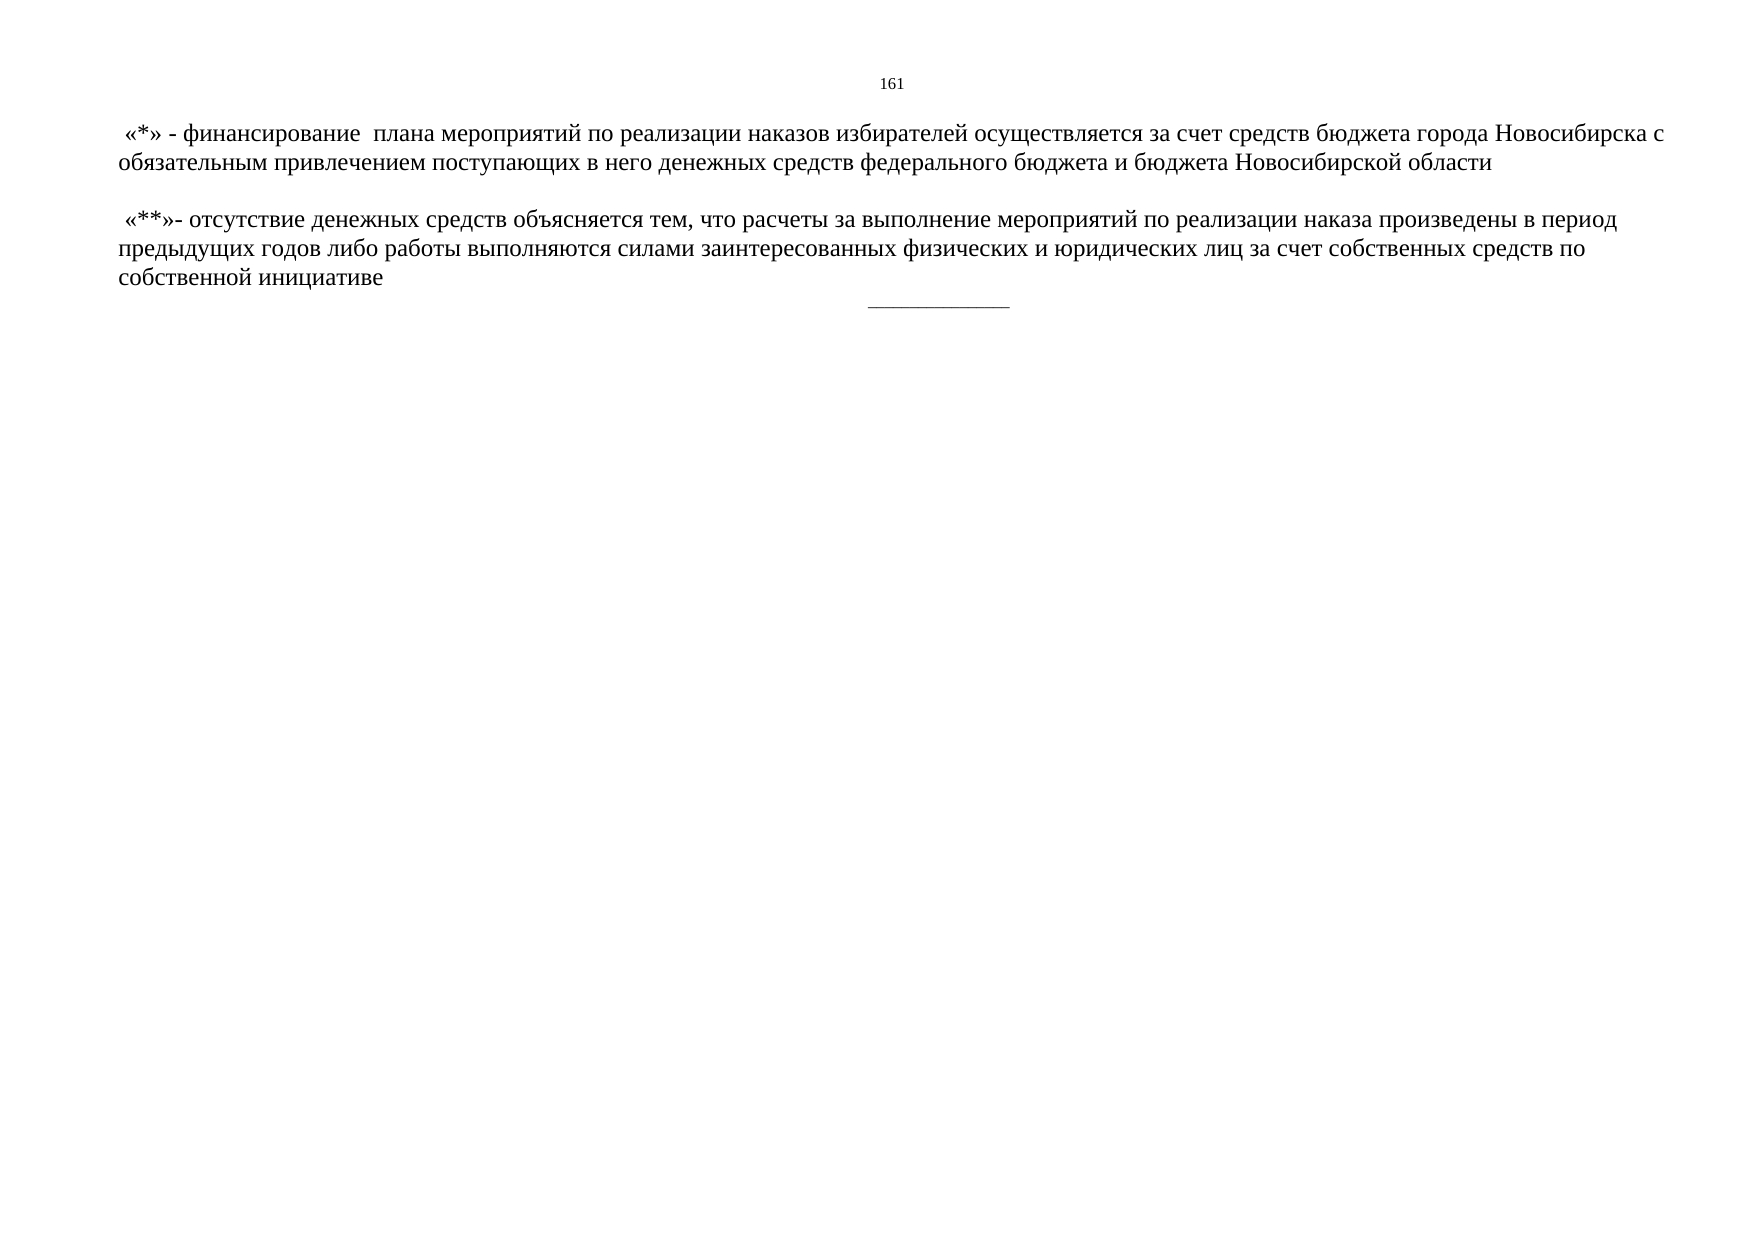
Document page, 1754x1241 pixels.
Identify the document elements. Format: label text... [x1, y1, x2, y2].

text «**»- отсутствие денежных средств объясняется тем, что расчеты за выполнение мероприятий по реализации наказа произведены в период предыдущих годов либо работы выполняются силами заинтересованных физических и юридических лиц за счет собственных средств по собственной инициативе [118, 204, 1665, 291]
text «*» - финансирование плана мероприятий по реализации наказов избирателей осуществляется за счет средств бюджета города Новосибирска с обязательным привлечением поступающих в него денежных средств федерального бюджета и бюджета Новосибирской области [118, 118, 1665, 176]
text _________________ [118, 291, 1665, 310]
